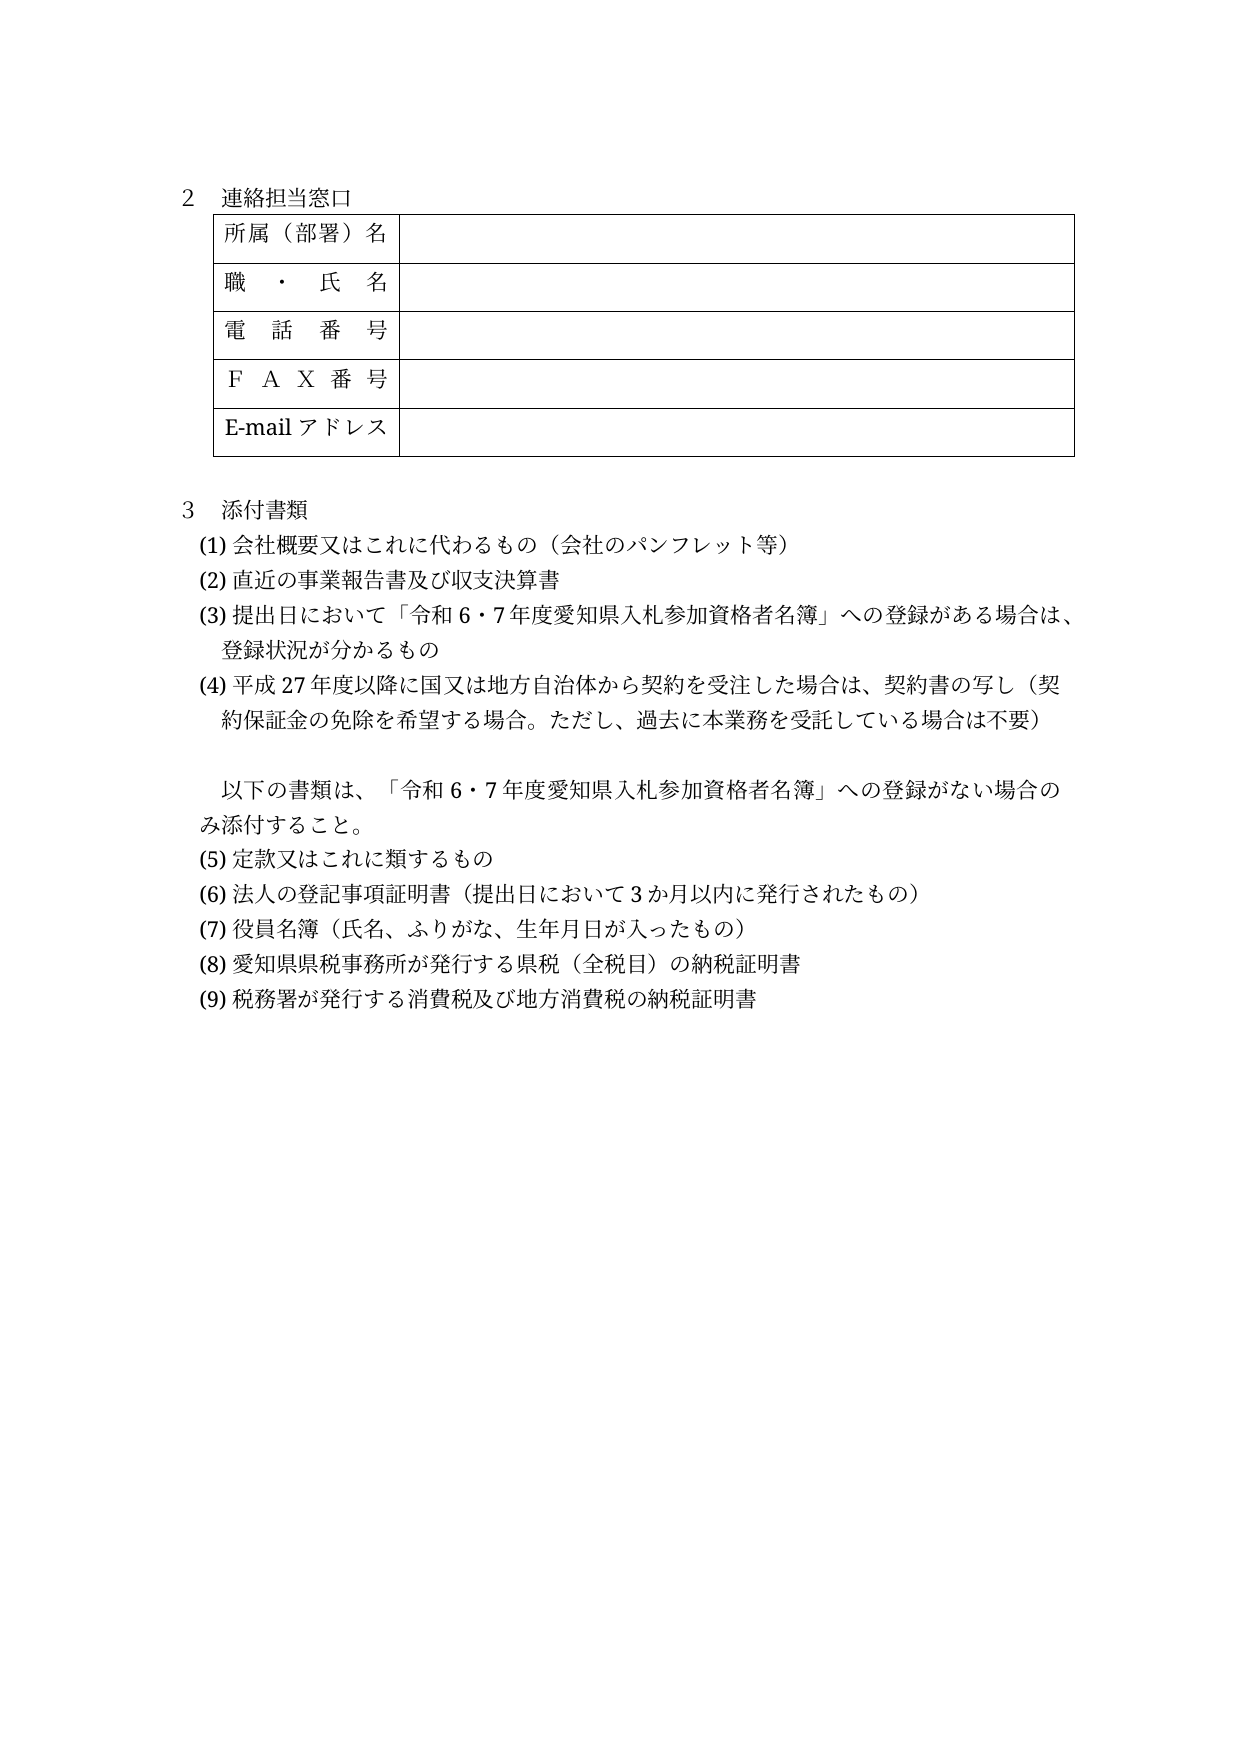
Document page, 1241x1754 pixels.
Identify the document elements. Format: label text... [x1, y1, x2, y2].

table_cell 電話番号 [214, 312, 399, 359]
table_cell [400, 312, 1074, 359]
table_header [400, 215, 1074, 262]
text (6) 法人の登記事項証明書（提出日において3か月以内に発行されたもの） [199, 876, 1063, 911]
table_cell E-mailアドレス [214, 409, 399, 456]
table_cell [400, 360, 1074, 408]
text (1) 会社概要又はこれに代わるもの（会社のパンフレット等） [199, 527, 1063, 562]
text ２ 連絡担当窓口 [177, 179, 1063, 214]
text (8) 愛知県県税事務所が発行する県税（全税目）の納税証明書 [199, 946, 1063, 981]
text ３ 添付書類 [177, 492, 1063, 527]
text (3) 提出日において「令和6・7年度愛知県入札参加資格者名簿」への登録がある場合は、登録状況が分かるもの [199, 597, 1063, 667]
text (7) 役員名簿（氏名、ふりがな、生年月日が入ったもの） [199, 911, 1063, 946]
text (4) 平成27年度以降に国又は地方自治体から契約を受注した場合は、契約書の写し（契約保証金の免除を希望する場合。ただし、過去に本業務を受託している場合は不要） [199, 667, 1063, 736]
text (5) 定款又はこれに類するもの [199, 841, 1063, 876]
text (9) 税務署が発行する消費税及び地方消費税の納税証明書 [199, 981, 1063, 1016]
table_header 所属（部署）名 [214, 215, 399, 262]
text 以下の書類は、「令和6・7年度愛知県入札参加資格者名簿」への登録がない場合のみ添付すること。 [199, 771, 1063, 841]
table_cell 職・氏名 [214, 264, 399, 311]
text (2) 直近の事業報告書及び収支決算書 [199, 562, 1063, 597]
table_cell ＦＡＸ番号 [214, 360, 399, 408]
table_cell [400, 264, 1074, 311]
table_cell [400, 409, 1074, 456]
